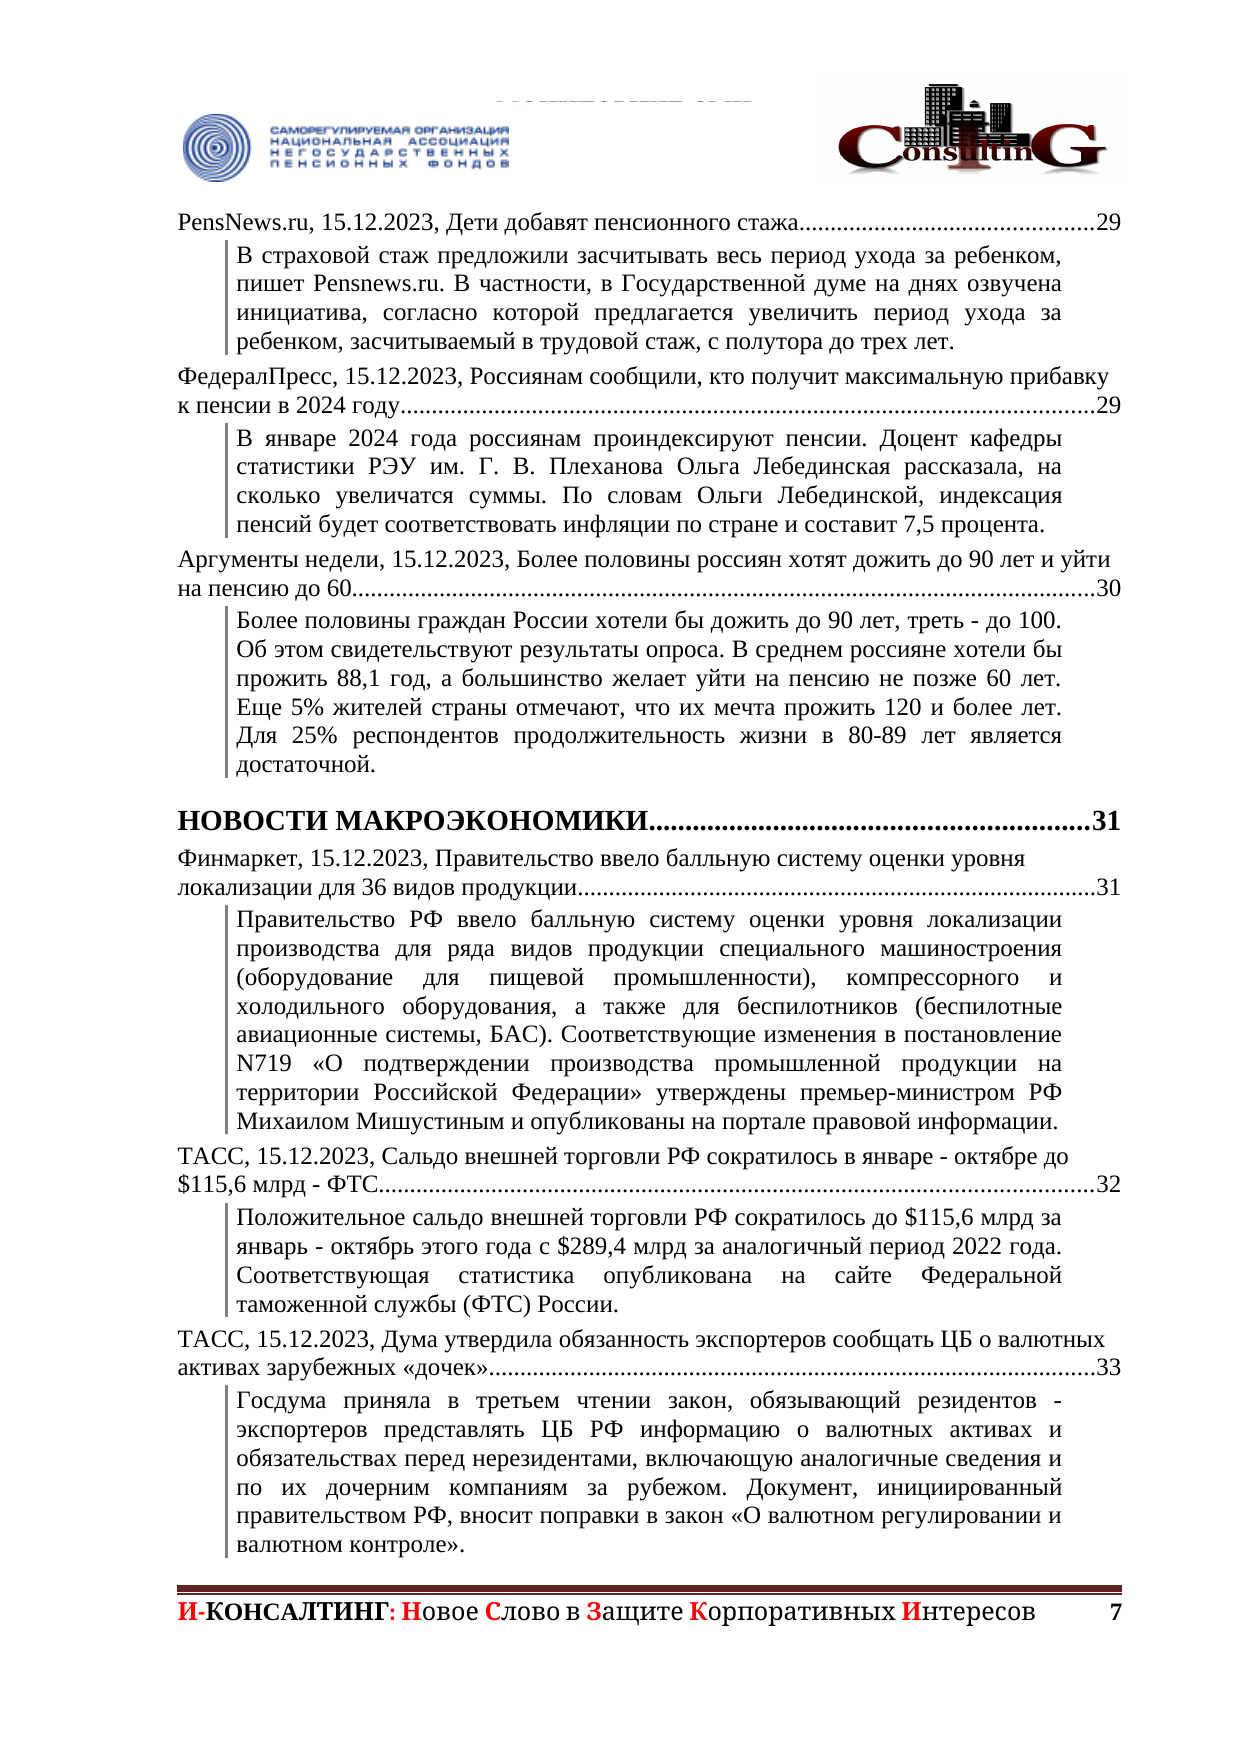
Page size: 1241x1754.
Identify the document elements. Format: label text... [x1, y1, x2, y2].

text Правительство РФ ввело балльную систему оценки уровня локализации производства для ряда видов продукции специального машиностроения (оборудование для пищевой промышленности), компрессорного и холодильного оборудования, а также для беспилотников (беспилотные авиационные системы, БАС). Соответствующие изменения в постановление N719 «О подтверждении производства промышленной продукции на территории Российской Федерации» утверждены премьер-министром РФ Михаилом Мишустиным и опубликованы на портале правовой информации. 31 [225, 904, 1063, 1134]
text Аргументы недели, 15.12.2023, Более половины россиян хотят дожить до 90 лет и уйти на пенсию до 60 30 [177, 544, 1122, 601]
text Госдума приняла в третьем чтении закон, обязывающий резидентов - экспортеров представлять ЦБ РФ информацию о валютных активах и обязательствах перед нерезидентами, включающую аналогичные сведения и по их дочерним компаниям за рубежом. Документ, инициированный правительством РФ, вносит поправки в закон «О валютном регулировании и валютном контроле». 33 [228, 1385, 1063, 1558]
text Более половины граждан России хотели бы дожить до 90 лет, треть - до 100. Об этом свидетельствуют результаты опроса. В среднем россияне хотели бы прожить 88,1 год, а большинство желает уйти на пенсию не позже 60 лет. Еще 5% жителей страны отмечают, что их мечта прожить 120 и более лет. Для 25% респондентов продолжительность жизни в 80-89 лет является достаточной. 30 [228, 606, 1063, 778]
text ТАСС, 15.12.2023, Дума утвердила обязанность экспортеров сообщать ЦБ о валютных активах зарубежных «дочек» 33 [177, 1324, 1122, 1381]
text В январе 2024 года россиянам проиндексируют пенсии. Доцент кафедры статистики РЭУ им. Г. В. Плеханова Ольга Лебединская рассказала, на сколько увеличатся суммы. По словам Ольги Лебединской, индексация пенсий будет соответствовать инфляции по стране и составит 7,5 процента. 29 [228, 423, 1063, 538]
picture [821, 73, 1122, 182]
text PensNews.ru, 15.12.2023, Дети добавят пенсионного стажа 29 [177, 207, 1122, 236]
text Положительное сальдо внешней торговли РФ сократилось до $115,6 млрд за январь - октябрь этого года с $289,4 млрд за аналогичный период 2022 года. Соответствующая статистика опубликована на сайте Федеральной таможенной службы (ФТС) России. 32 [225, 1202, 1063, 1317]
text Финмаркет, 15.12.2023, Правительство ввело балльную систему оценки уровня локализации для 36 видов продукции 31 [177, 843, 1122, 900]
text В страховой стаж предложили засчитывать весь период ухода за ребенком, пишет Pensnews.ru. В частности, в Государственной думе на днях озвучена инициатива, согласно которой предлагается увеличить период ухода за ребенком, засчитываемый в трудовой стаж, с полутора до трех лет. 29 [228, 240, 1063, 355]
text НОВОСТИ МАКРОЭКОНОМИКИ 31 [177, 803, 1122, 837]
text ФедералПресс, 15.12.2023, Россиянам сообщили, кто получит максимальную прибавку к пенсии в 2024 году 29 [177, 361, 1122, 418]
picture [183, 114, 509, 182]
text ТАСС, 15.12.2023, Сальдо внешней торговли РФ сократилось в январе - октябре до $115,6 млрд - ФТС 32 [177, 1141, 1122, 1198]
